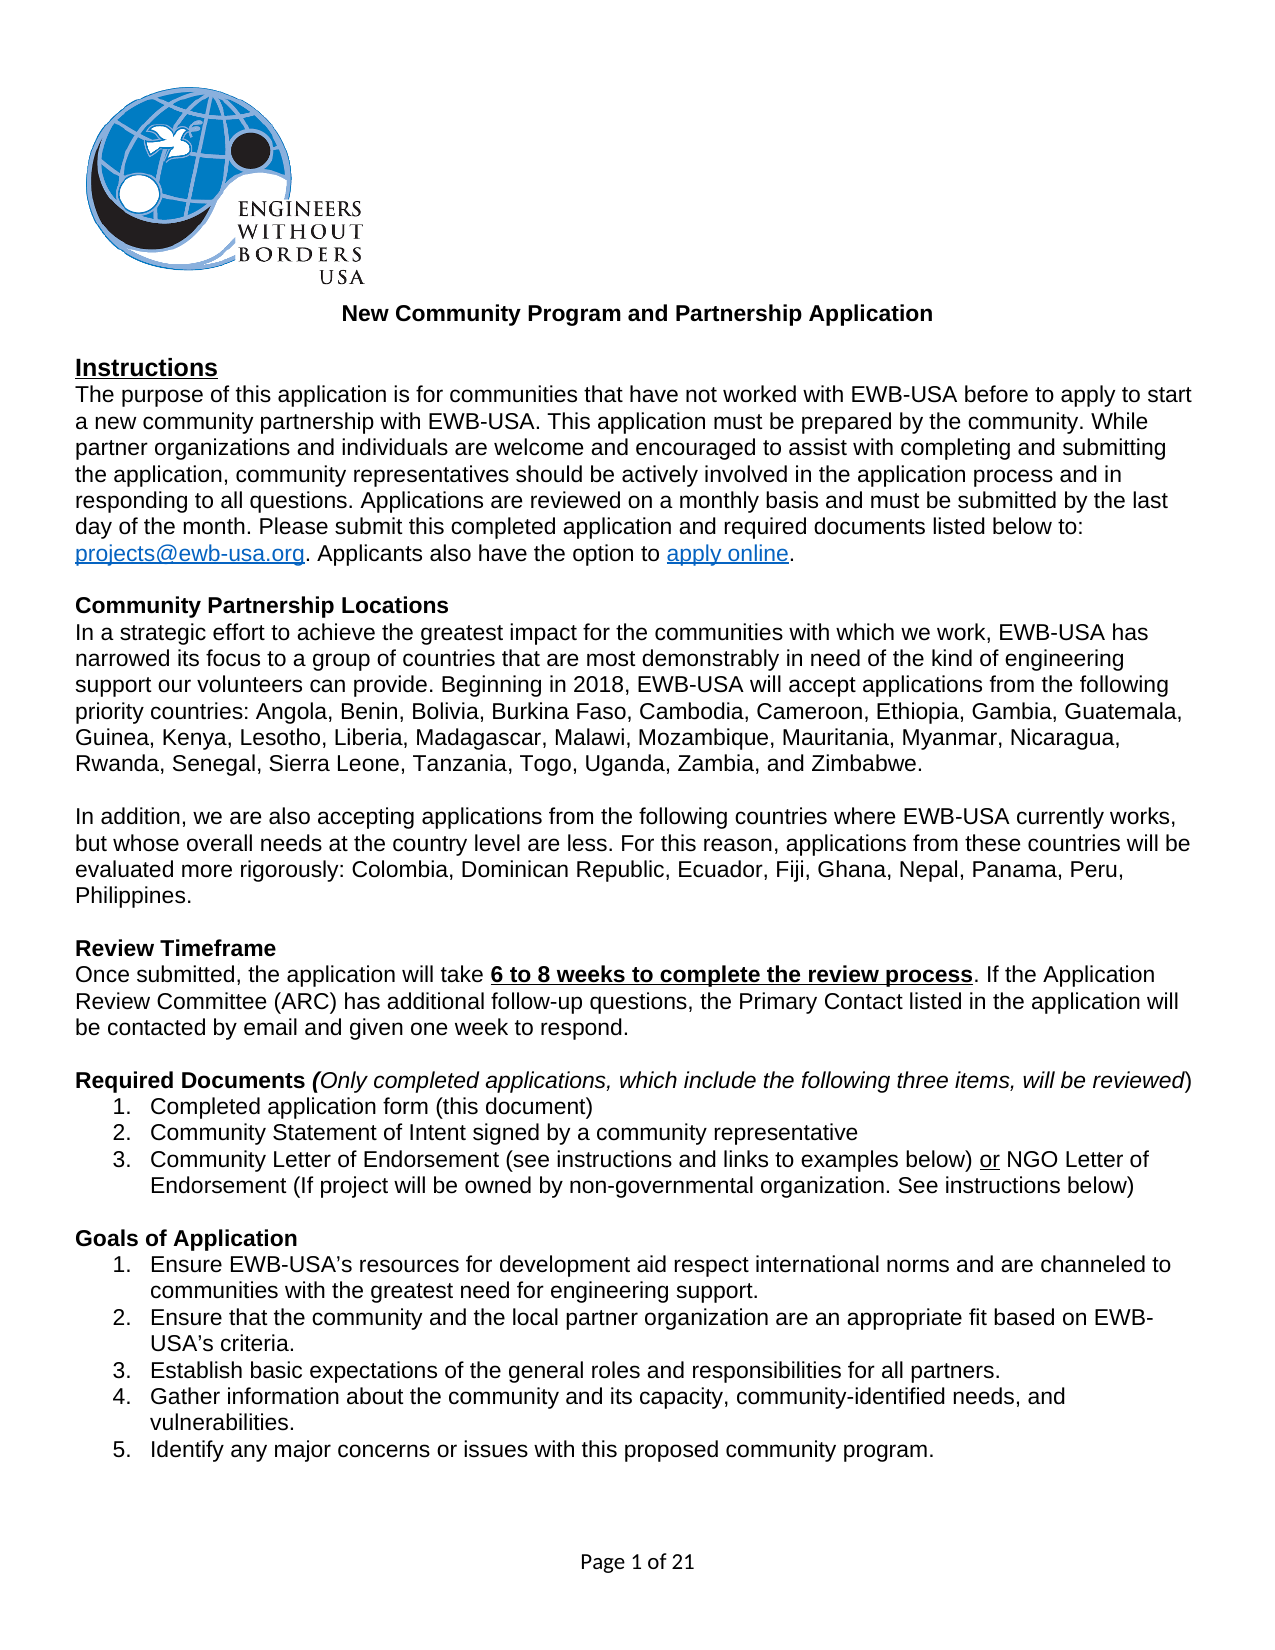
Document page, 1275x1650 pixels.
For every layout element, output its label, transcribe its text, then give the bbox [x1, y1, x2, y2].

text Required Documents (Only completed applications, which include the following three items, will be reviewed) [75, 1067, 1200, 1093]
list Identify any major concerns or issues with this proposed community program. [112, 1436, 1200, 1462]
picture [75, 75, 372, 300]
list Completed application form (this document) [112, 1093, 1200, 1119]
text Once submitted, the application will take 6 to 8 weeks to complete the review process. If the Application Review Committee (ARC) has additional follow-up questions, the Primary Contact listed in the application will be contacted by email and given one week to respond. [75, 961, 1200, 1040]
text New Community Program and Partnership Application [75, 300, 1200, 326]
list Ensure that the community and the local partner organization are an appropriate fit based on EWB-USA’s criteria. [112, 1304, 1200, 1357]
text Review Timeframe [75, 935, 1200, 961]
list Establish basic expectations of the general roles and responsibilities for all partners. [112, 1357, 1200, 1383]
text The purpose of this application is for communities that have not worked with EWB-USA before to apply to start a new community partnership with EWB-USA. This application must be prepared by the community. While partner organizations and individuals are welcome and encouraged to assist with completing and submitting the application, community representatives should be actively involved in the application process and in responding to all questions. Applications are reviewed on a monthly basis and must be submitted by the last day of the month. Please submit this completed application and required documents listed below to: projects@ewb-usa.org. Applicants also have the option to apply online. [75, 381, 1200, 566]
list Community Letter of Endorsement (see instructions and links to examples below) or NGO Letter of Endorsement (If project will be owned by non-governmental organization. See instructions below) [112, 1146, 1200, 1198]
text Goals of Application [75, 1225, 1200, 1251]
list Ensure EWB-USA’s resources for development aid respect international norms and are channeled to communities with the greatest need for engineering support. [112, 1251, 1200, 1304]
text Instructions [75, 353, 1200, 381]
text In a strategic effort to achieve the greatest impact for the communities with which we work, EWB-USA has narrowed its focus to a group of countries that are most demonstrably in need of the kind of engineering support our volunteers can provide. Beginning in 2018, EWB-USA will accept applications from the following priority countries: Angola, Benin, Bolivia, Burkina Faso, Cambodia, Cameroon, Ethiopia, Gambia, Guatemala, Guinea, Kenya, Lesotho, Liberia, Madagascar, Malawi, Mozambique, Mauritania, Myanmar, Nicaragua, Rwanda, Senegal, Sierra Leone, Tanzania, Togo, Uganda, Zambia, and Zimbabwe. [75, 619, 1200, 777]
text In addition, we are also accepting applications from the following countries where EWB-USA currently works, but whose overall needs at the country level are less. For this reason, applications from these countries will be evaluated more rigorously: Colombia, Dominican Republic, Ecuador, Fiji, Ghana, Nepal, Panama, Peru, Philippines. [75, 803, 1200, 908]
list Community Statement of Intent signed by a community representative [112, 1119, 1200, 1146]
list Gather information about the community and its capacity, community-identified needs, and vulnerabilities. [112, 1383, 1200, 1436]
text Community Partnership Locations [75, 592, 1200, 619]
